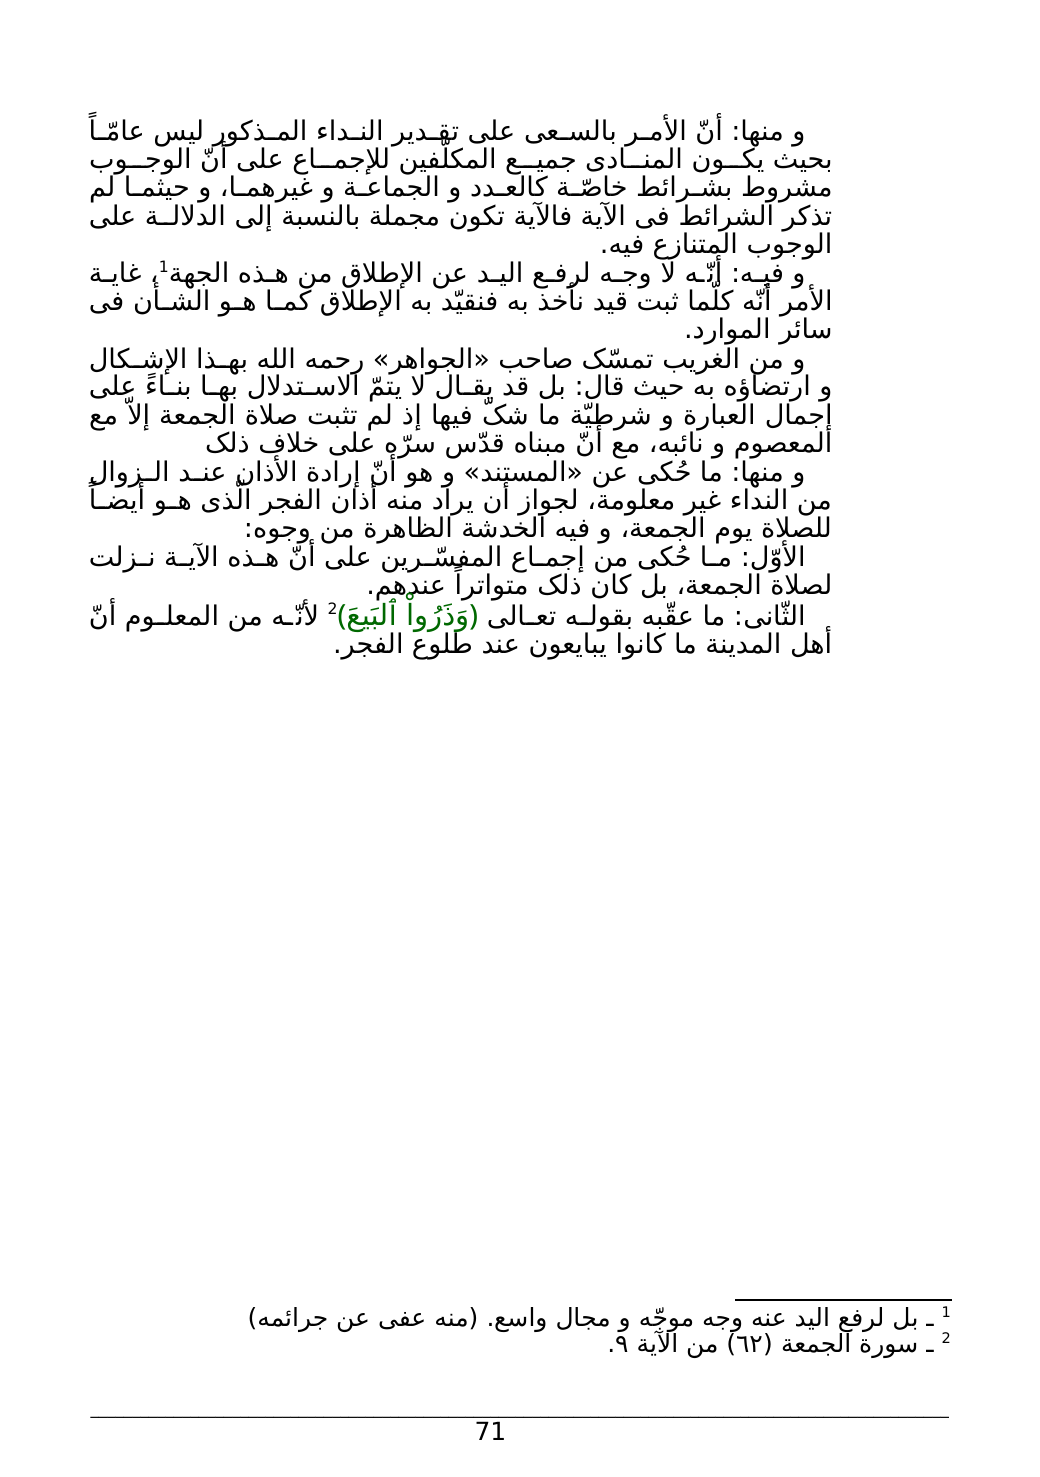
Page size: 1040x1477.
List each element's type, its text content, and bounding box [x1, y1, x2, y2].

text الأوّل: ما حُکی من إجماع المفسّرین علی أنّ هذه الآیة نزلت لصلاة الجمعة، بل کان ذلک متواتراً عندهم. [89, 544, 833, 601]
text و فیه: أنّه لا وجه لرفع الید عن الإطلاق من هذه الجهة، غایة الأمر أنّه کلّما ثبت قید نأخذ به فنقیّد به الإطلاق کما هو الشأن فی سائر الموارد. [89, 260, 833, 345]
text الثّانی: ما عقّبه بقوله تعالی ﴿وَذَرُواْ ٱلبَيعَ﴾ لأنّه من المعلوم أنّ أهل المدینة ما کانوا یبایعون عند طلوع الفجر. [89, 601, 833, 660]
text و من الغریب تمسّک صاحب «الجواهر» رحمه الله بهذا الإشکال و ارتضاؤه به حیث قال: بل قد یقال لا یتمّ الاستدلال بها بناءً علی إجمال العبارة و شرطیّة ما شکّ فیها إذ لم تثبت صلاة الجمعة إلاّ مع المعصوم و نائبه، مع أنّ‌ مبناه قدّس سرّه علی خلاف ذلک [89, 345, 833, 459]
text و منها: أنّ الأمر بالسعی علی تقدیر النداء المذکور لیس عامّاً بحیث یکون المنادی جمیع المکلّفین للإجماع علی أنّ الوجوب مشروط بشرائط خاصّة کالعدد و الجماعة و غیرهما، و حیثما لم تذکر الشرائط فی الآیة فالآیة تکون مجملة بالنسبة إلی الدلالة علی الوجوب المتنازع فیه. [89, 118, 833, 260]
text و منها: ما حُکی عن «المستند» و هو أنّ إرادة الأذان عند الزوال من النداء غیر معلومة، لجواز أن یراد منه أذان الفجر الّذی هو أیضاً للصلاة یوم الجمعة، و فیه الخدشة الظاهرة من وجوه: [89, 459, 833, 544]
